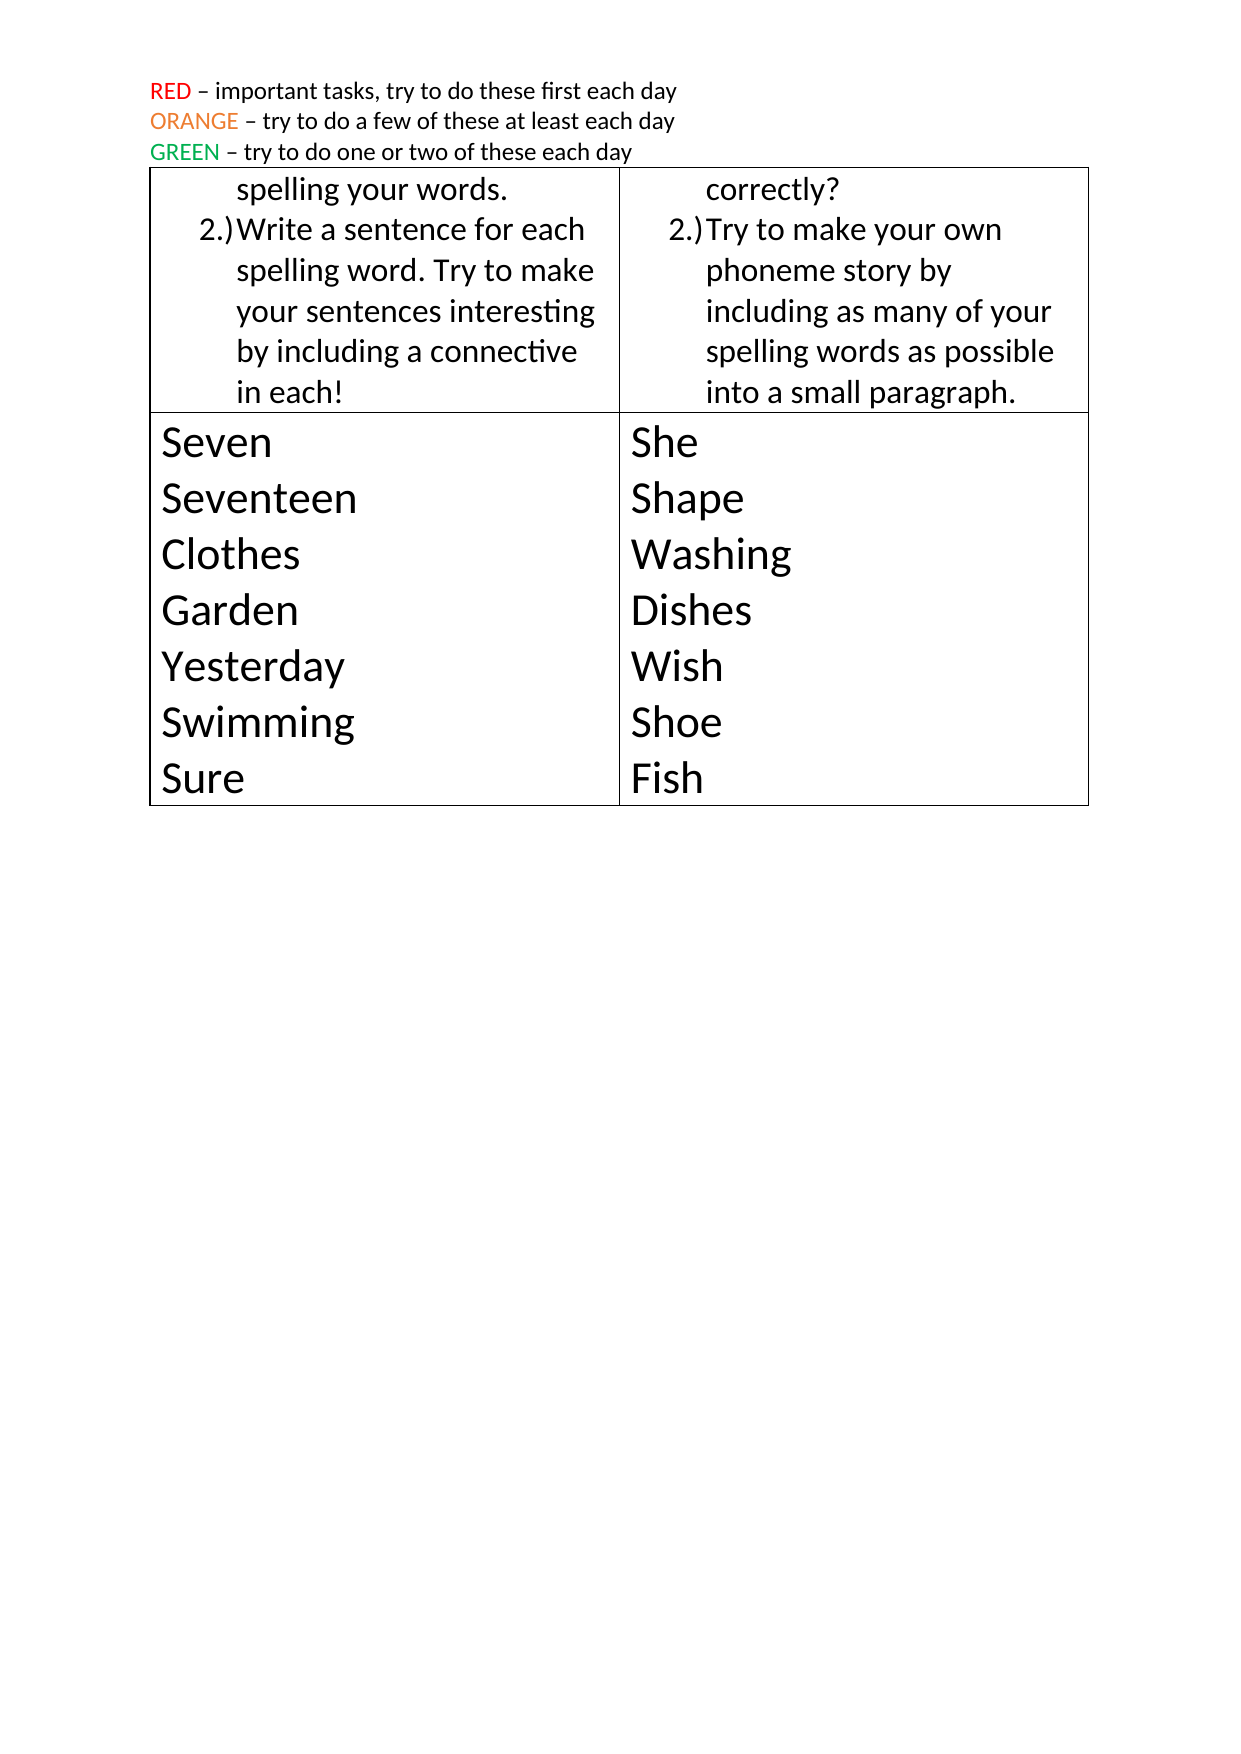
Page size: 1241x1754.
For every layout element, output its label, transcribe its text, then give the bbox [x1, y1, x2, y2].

table_cell Seven Seventeen Clothes Garden Yesterday Swimming Sure [151, 413, 619, 804]
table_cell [620, 168, 1088, 412]
table_cell She Shape Washing Dishes Wish Shoe Fish [620, 413, 1088, 804]
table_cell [151, 168, 619, 412]
